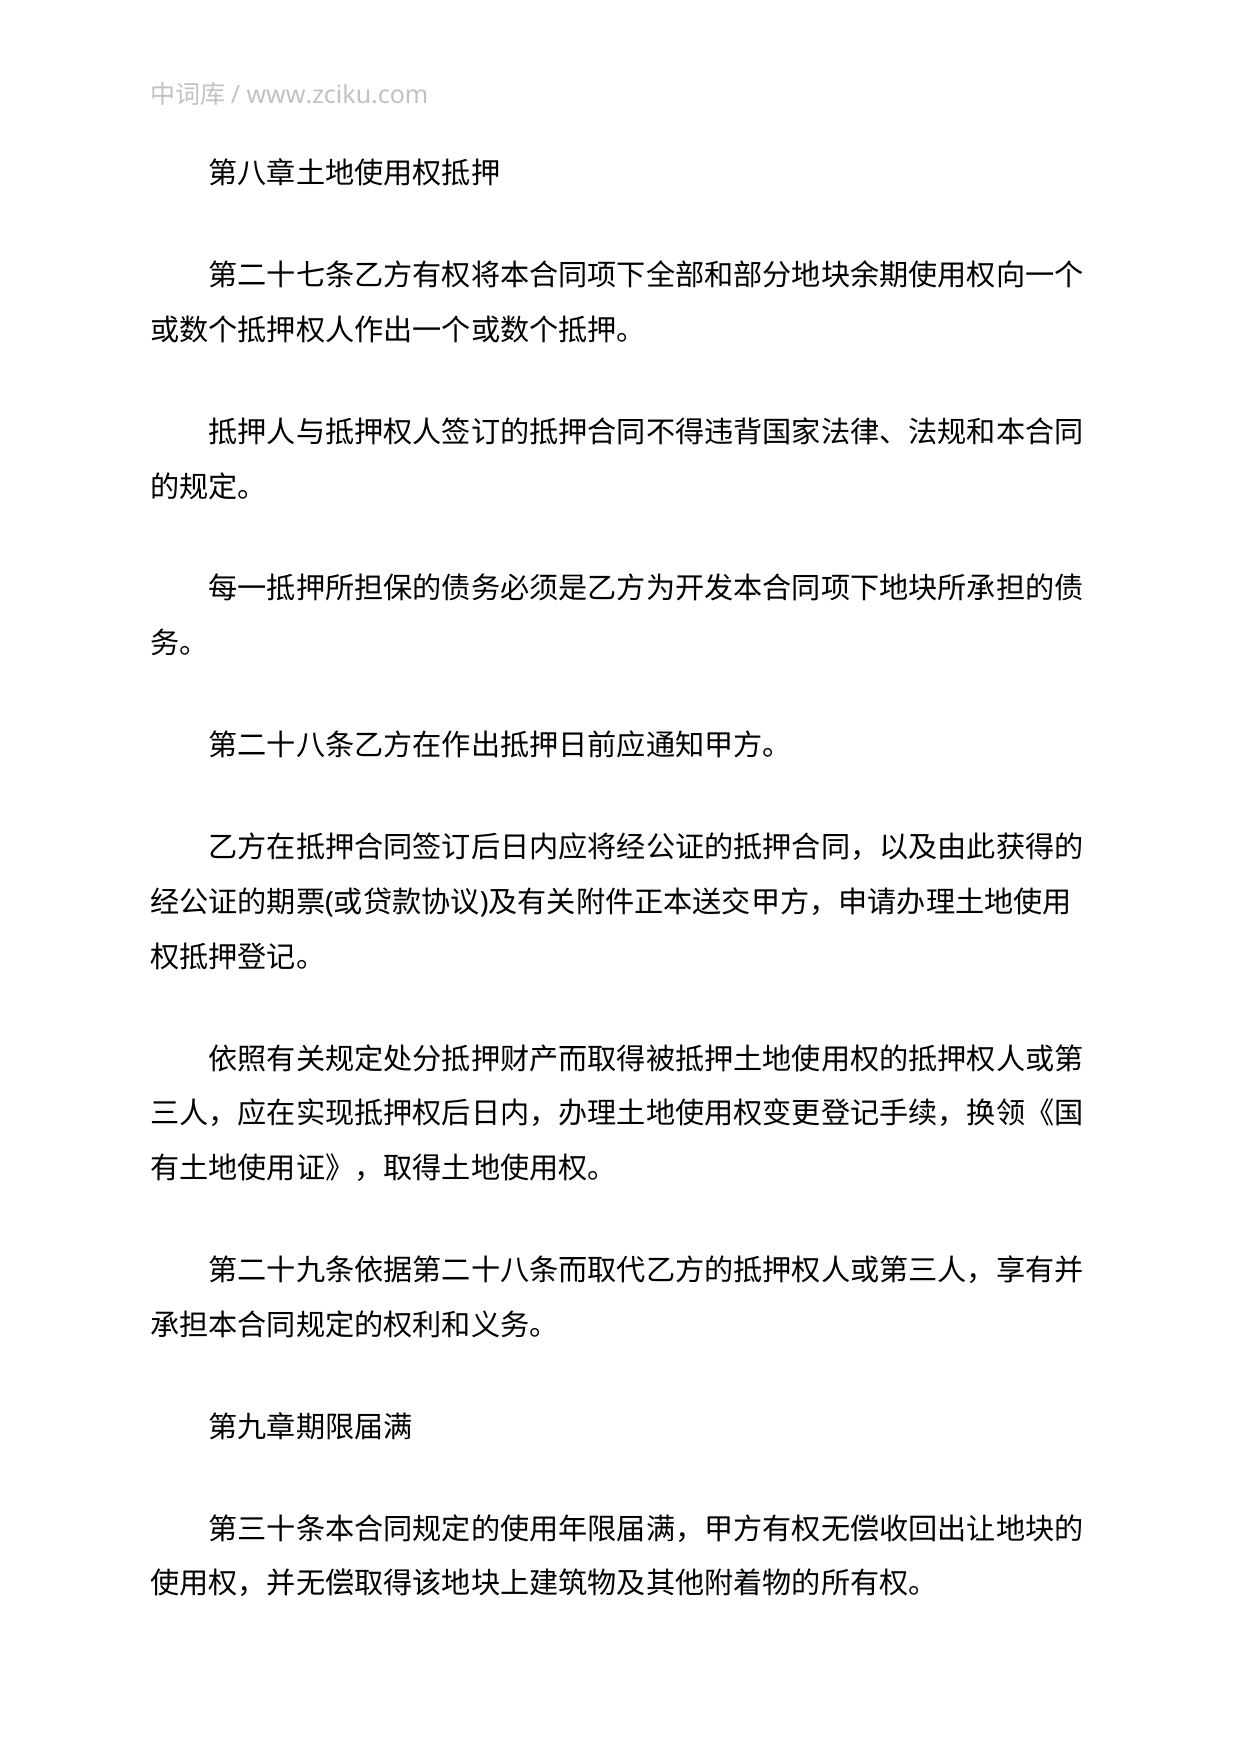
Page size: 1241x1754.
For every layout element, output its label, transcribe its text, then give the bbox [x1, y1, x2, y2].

text 第二十八条乙方在作出抵押日前应通知甲方。 [150, 722, 1090, 764]
text 第二十七条乙方有权将本合同项下全部和部分地块余期使用权向一个或数个抵押权人作出一个或数个抵押。 [150, 252, 1090, 349]
text 第三十条本合同规定的使用年限届满，甲方有权无偿收回出让地块的使用权，并无偿取得该地块上建筑物及其他附着物的所有权。 [150, 1505, 1090, 1602]
text 每一抵押所担保的债务必须是乙方为开发本合同项下地块所承担的债务。 [150, 565, 1090, 662]
text 第二十九条依据第二十八条而取代乙方的抵押权人或第三人，享有并承担本合同规定的权利和义务。 [150, 1247, 1090, 1344]
text 第八章土地使用权抵押 [150, 150, 1090, 192]
text 依照有关规定处分抵押财产而取得被抵押土地使用权的抵押权人或第三人，应在实现抵押权后日内，办理土地使用权变更登记手续，换领《国有土地使用证》，取得土地使用权。 [150, 1035, 1090, 1187]
text 抵押人与抵押权人签订的抵押合同不得违背国家法律、法规和本合同的规定。 [150, 408, 1090, 506]
text 第九章期限届满 [150, 1403, 1090, 1446]
text 乙方在抵押合同签订后日内应将经公证的抵押合同，以及由此获得的经公证的期票(或贷款协议)及有关附件正本送交甲方，申请办理土地使用权抵押登记。 [150, 823, 1090, 976]
